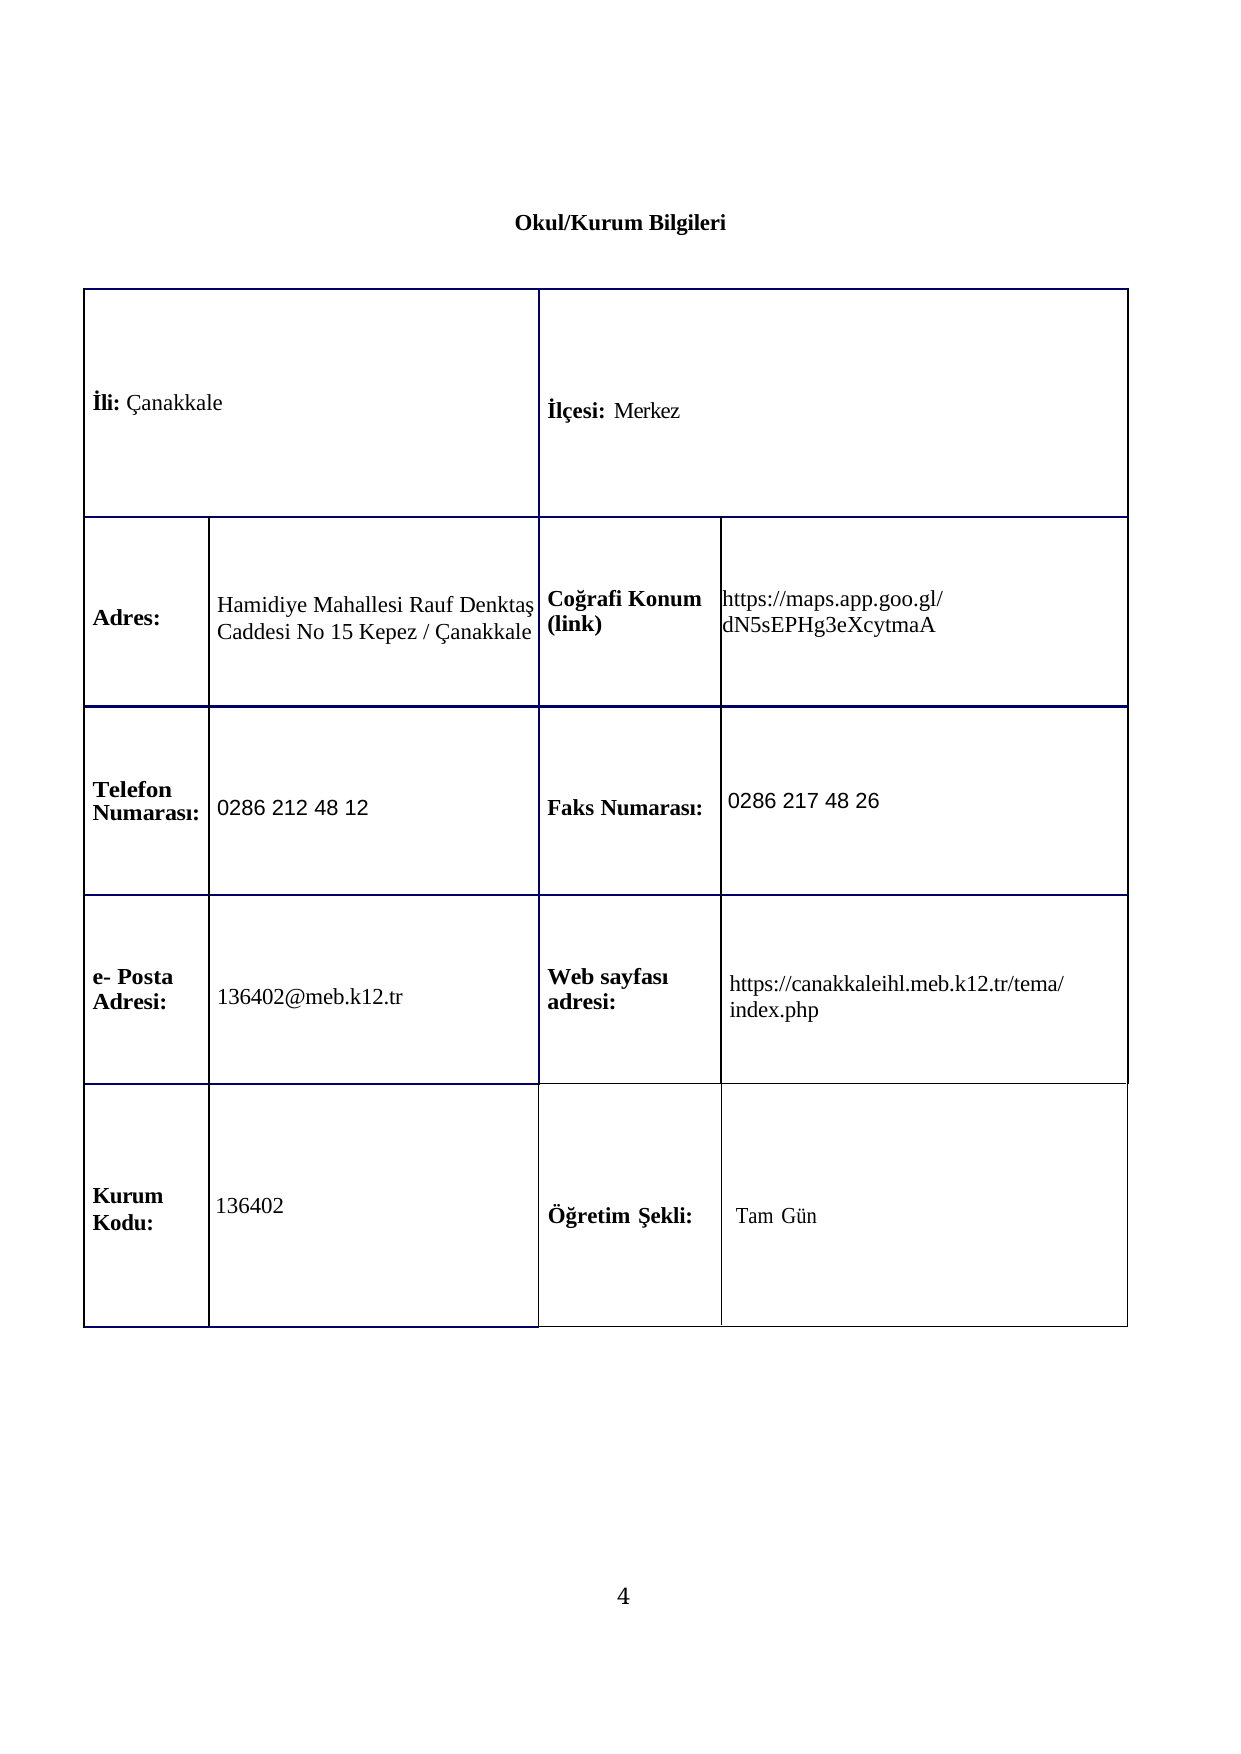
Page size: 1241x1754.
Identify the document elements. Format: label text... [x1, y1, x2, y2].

table_header İli: Çanakkale [85, 290, 538, 516]
table_cell Tam Gün [721, 1083, 1127, 1326]
text Okul/Kurum Bilgileri [58, 208, 1182, 235]
table_cell https://maps.app.goo.gl/dN5sEPHg3eXcytmaA [722, 518, 1127, 705]
table_cell Coğrafi Konum (link) [540, 518, 720, 705]
table_cell Telefon Numarası: [85, 708, 208, 894]
table_cell 0286 212 48 12 [210, 708, 538, 894]
table_cell Öğretim Şekli: [539, 1084, 721, 1326]
table_cell https://canakkaleihl.meb.k12.tr/tema/index.php [722, 896, 1127, 1083]
table_header İlçesi: Merkez [540, 290, 1127, 516]
table_cell 136402@meb.k12.tr [210, 896, 538, 1083]
table_cell 136402 [210, 1085, 538, 1326]
table_cell Kurum Kodu: [85, 1085, 208, 1326]
table_cell Hamidiye Mahallesi Rauf Denktaş Caddesi No 15 Kepez / Çanakkale [210, 518, 538, 705]
table_cell 0286 217 48 26 [722, 708, 1127, 894]
table_cell Web sayfası adresi: [540, 896, 720, 1083]
table_cell e- Posta Adresi: [85, 896, 208, 1083]
table_cell Adres: [85, 518, 208, 705]
table_cell Faks Numarası: [540, 708, 720, 894]
